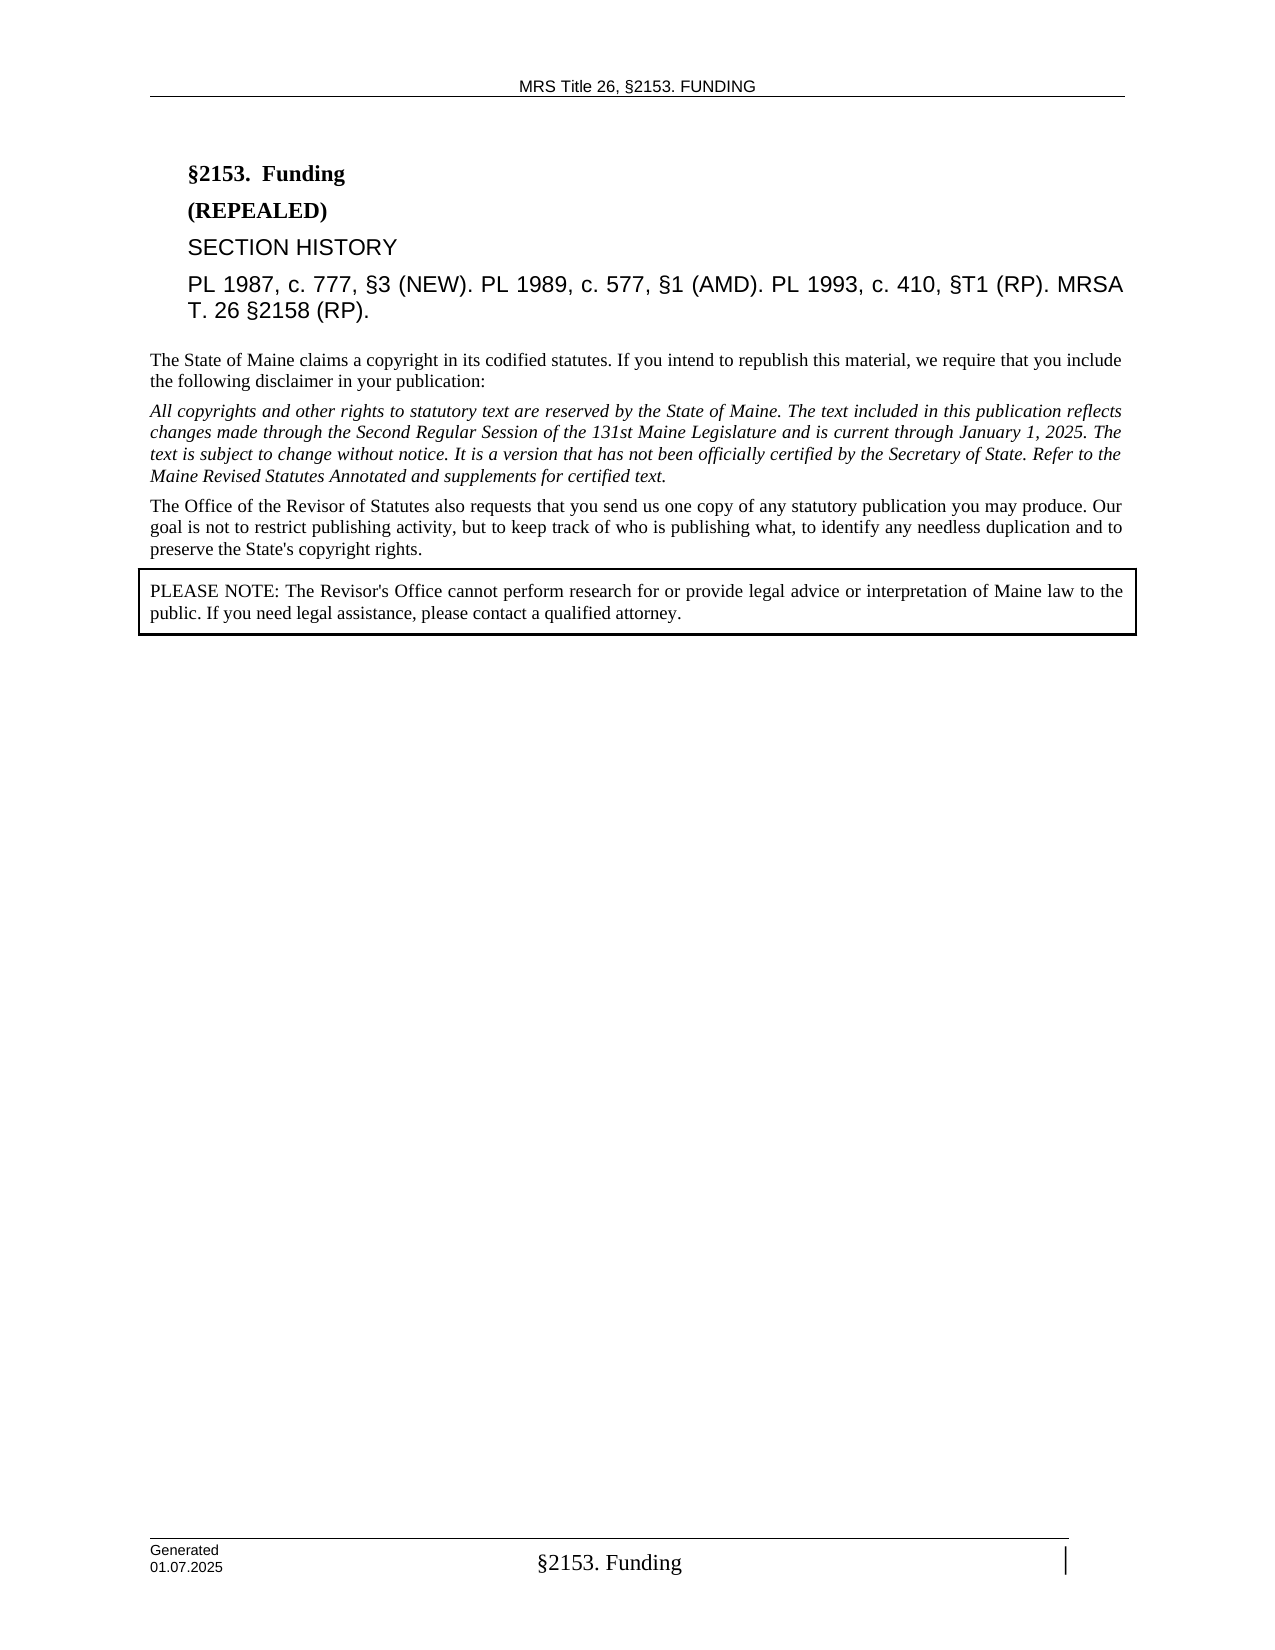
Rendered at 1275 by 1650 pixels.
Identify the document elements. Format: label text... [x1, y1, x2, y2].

text The State of Maine claims a copyright in its codified statutes. If you intend to republish this material, we require that you include the following disclaimer in your publication: [150, 348, 1125, 392]
text All copyrights and other rights to statutory text are reserved by the State of Maine. The text included in this publication reflects changes made through the Second Regular Session of the 131st Maine Legislature and is current through January 1, 2025 . The text is subject to change without notice. It is a version that has not been officially certified by the Secretary of State. Refer to the Maine Revised Statutes Annotated and supplements for certified text. [150, 400, 1125, 486]
text §2153. Funding [187, 160, 1125, 187]
text SECTION HISTORY [187, 234, 1125, 260]
text PL 1987, c. 777, §3 (NEW). PL 1989, c. 577, §1 (AMD). PL 1993, c. 410, §T1 (RP). MRSA T. 26 §2158 (RP). [187, 271, 1125, 323]
text The Office of the Revisor of Statutes also requests that you send us one copy of any statutory publication you may produce. Our goal is not to restrict publishing activity, but to keep track of who is publishing what, to identify any needless duplication and to preserve the State's copyright rights. [150, 494, 1125, 559]
text PLEASE NOTE: The Revisor's Office cannot perform research for or provide legal advice or interpretation of Maine law to the public. If you need legal assistance, please contact a qualified attorney. [140, 570, 1135, 633]
text (REPEALED) [187, 197, 1125, 223]
